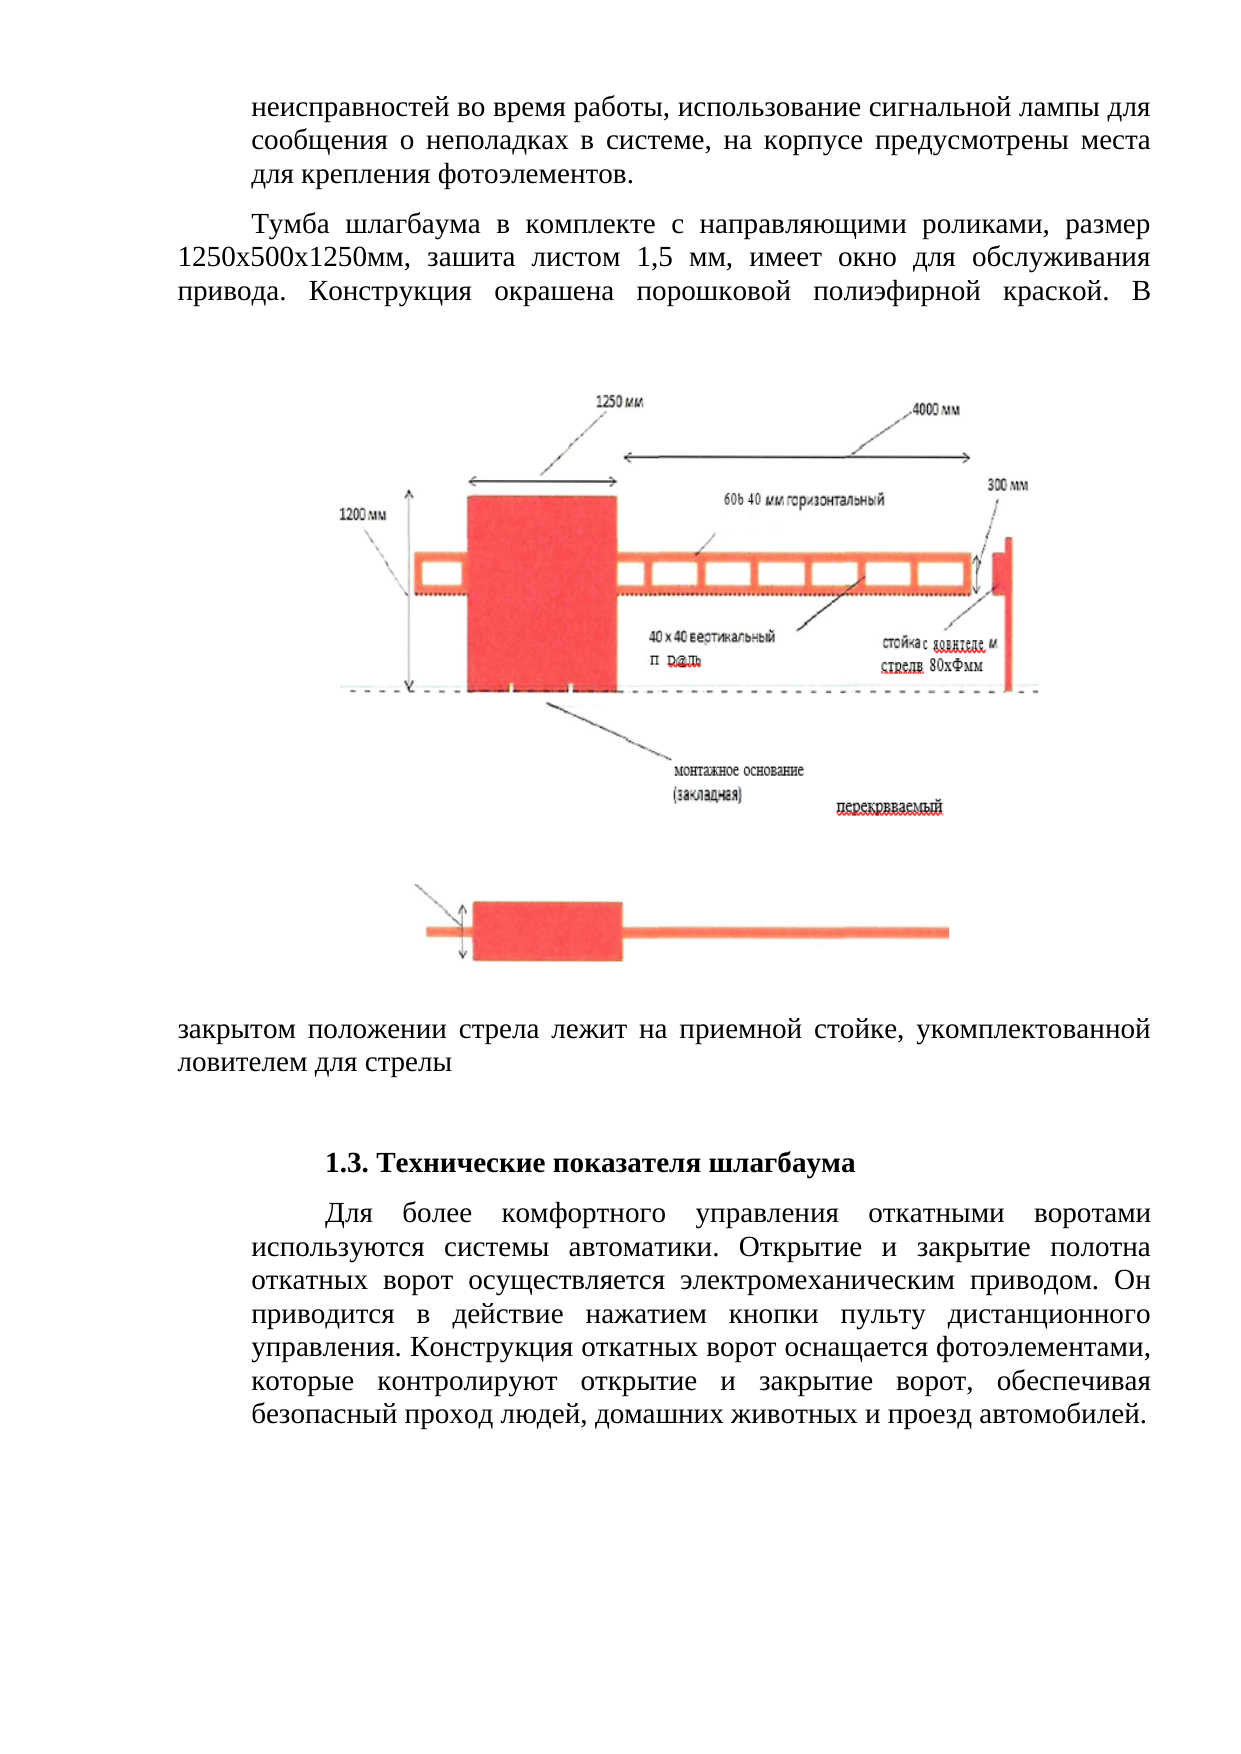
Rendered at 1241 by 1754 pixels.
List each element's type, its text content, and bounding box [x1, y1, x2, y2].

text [251, 89, 1152, 189]
text 1.3. Технические показателя шлагбаума [251, 1145, 1152, 1178]
text Для более комфортного управления откатными воротами используются системы автоматики. Открытие и закрытие полотна откатных ворот осуществляется электромеханическим приводом. Он приводится в действие нажатием кнопки пульту дистанционного управления. Конструкция откатных ворот оснащается фотоэлементами, которые контролируют открытие и закрытие ворот, обеспечивая безопасный проход людей, домашних животных и проезд автомобилей. [251, 1195, 1152, 1430]
picture [266, 328, 1147, 978]
